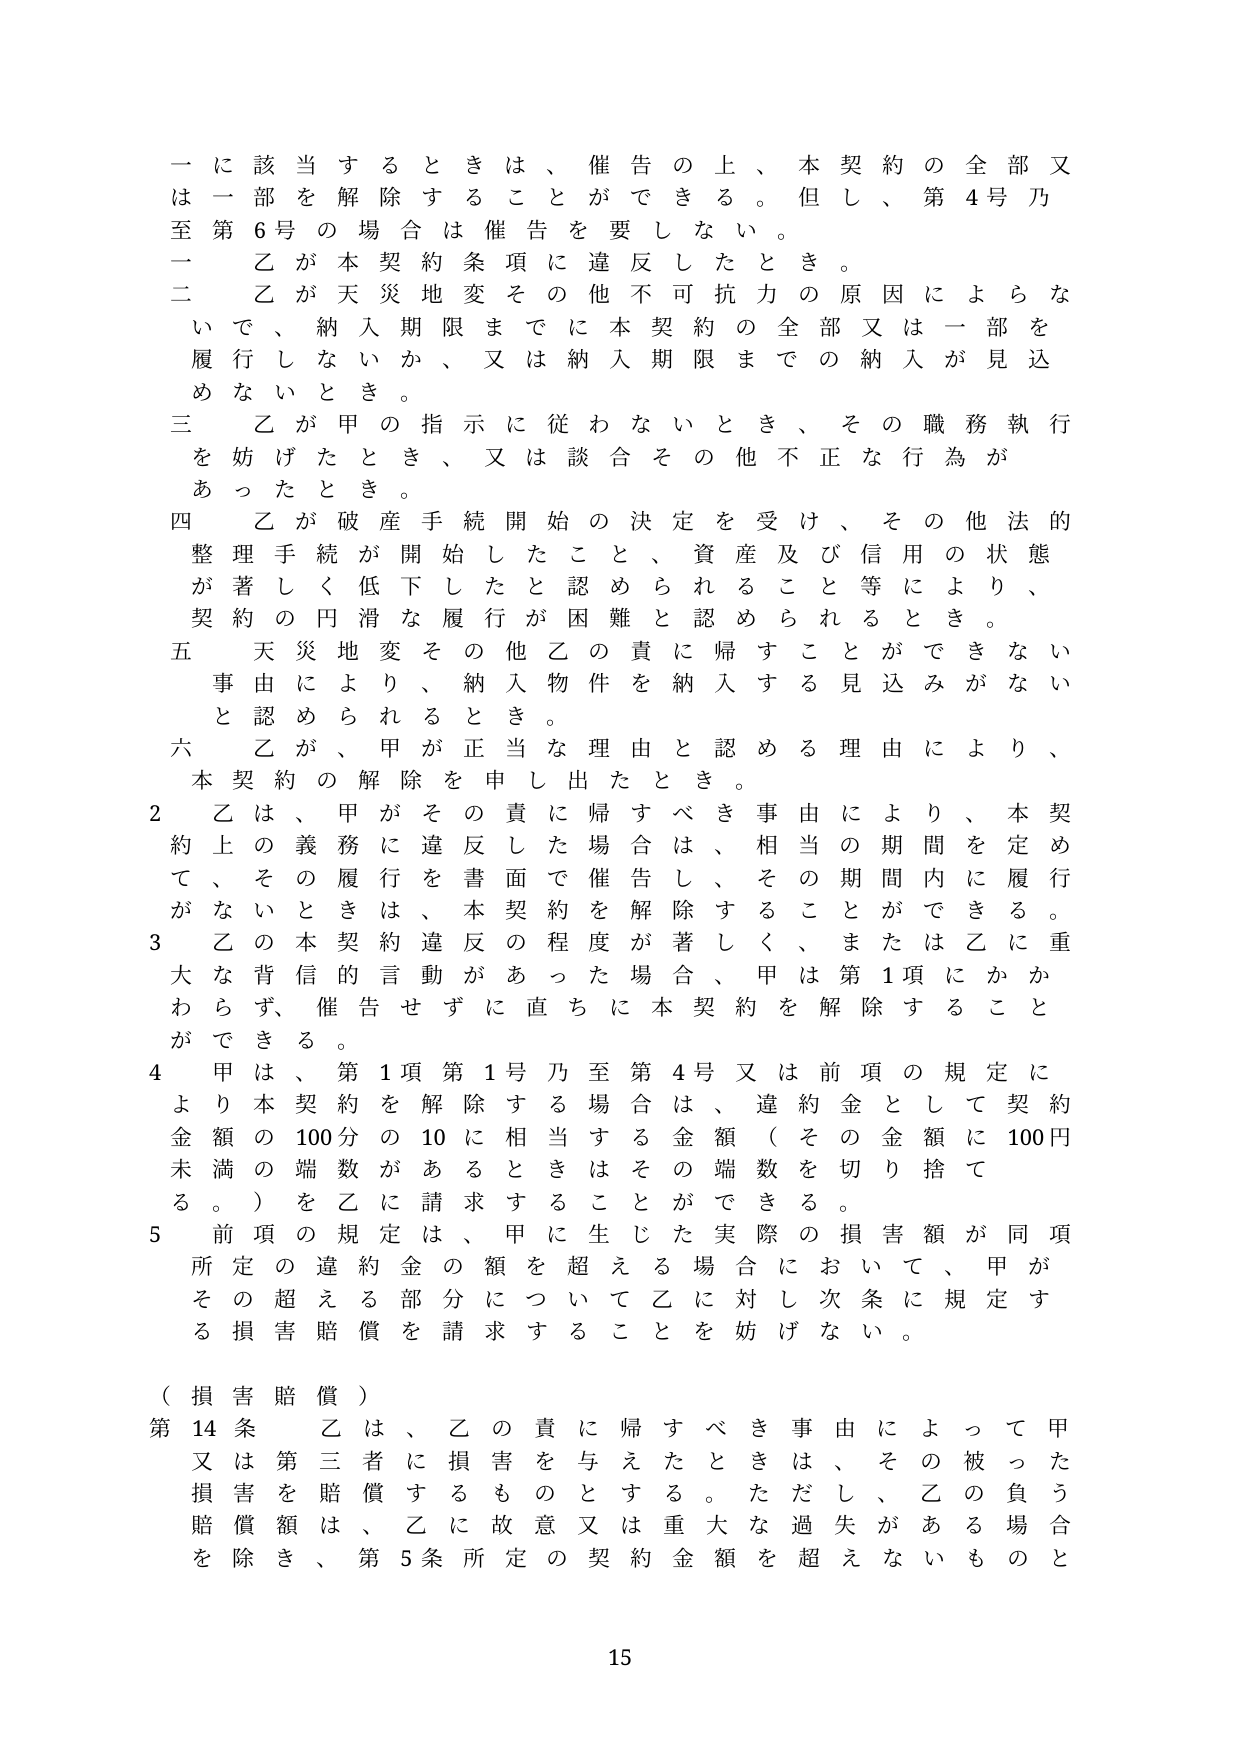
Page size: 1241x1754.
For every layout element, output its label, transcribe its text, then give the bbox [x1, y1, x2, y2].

text 5 前項の規定は、甲に生じた実際の損害額が同項所定の違約金の額を超える場合において、甲がその超える部分について乙に対し次条に規定する損害賠償を請求することを妨げない。 [149, 1217, 1099, 1346]
text 2 乙は、甲がその責に帰すべき事由により、本契約上の義務に違反した場合は、相当の期間を定めて、その履行を書面で催告し、その期間内に履行がないときは、本契約を解除することができる。 [149, 796, 1100, 925]
text 一 乙が本契約条項に違反したとき。 [164, 245, 1091, 277]
text 五 天災地変その他乙の責に帰すことができない事由により、納入物件を納入する見込みがないと認められるとき。 [164, 634, 1091, 731]
text 3 乙の本契約違反の程度が著しく、または乙に重大な背信的言動があった場合、甲は第1項にかかわらず、催告せずに直ちに本契約を解除することができる。 [149, 925, 1099, 1055]
text （損害賠償） [149, 1379, 1091, 1411]
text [149, 148, 1100, 245]
text 六 乙が、甲が正当な理由と認める理由により、本契約の解除を申し出たとき。 [164, 731, 1091, 796]
text 4 甲は、第1項第1号乃至第4号又は前項の規定により本契約を解除する場合は、違約金として契約金額の100分の10に相当する金額（その金額に100円未満の端数があるときはその端数を切り捨てる。）を乙に請求することができる。 [149, 1055, 1099, 1217]
text 三 乙が甲の指示に従わないとき、その職務執行を妨げたとき、又は談合その他不正な行為があったとき。 [164, 407, 1091, 504]
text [149, 1411, 1091, 1573]
text 二 乙が天災地変その他不可抗力の原因によらないで、納入期限までに本契約の全部又は一部を履行しないか、又は納入期限までの納入が見込めないとき。 [164, 277, 1091, 407]
text 四 乙が破産手続開始の決定を受け、その他法的整理手続が開始したこと、資産及び信用の状態が著しく低下したと認められること等により、契約の円滑な履行が困難と認められるとき。 [164, 504, 1091, 634]
